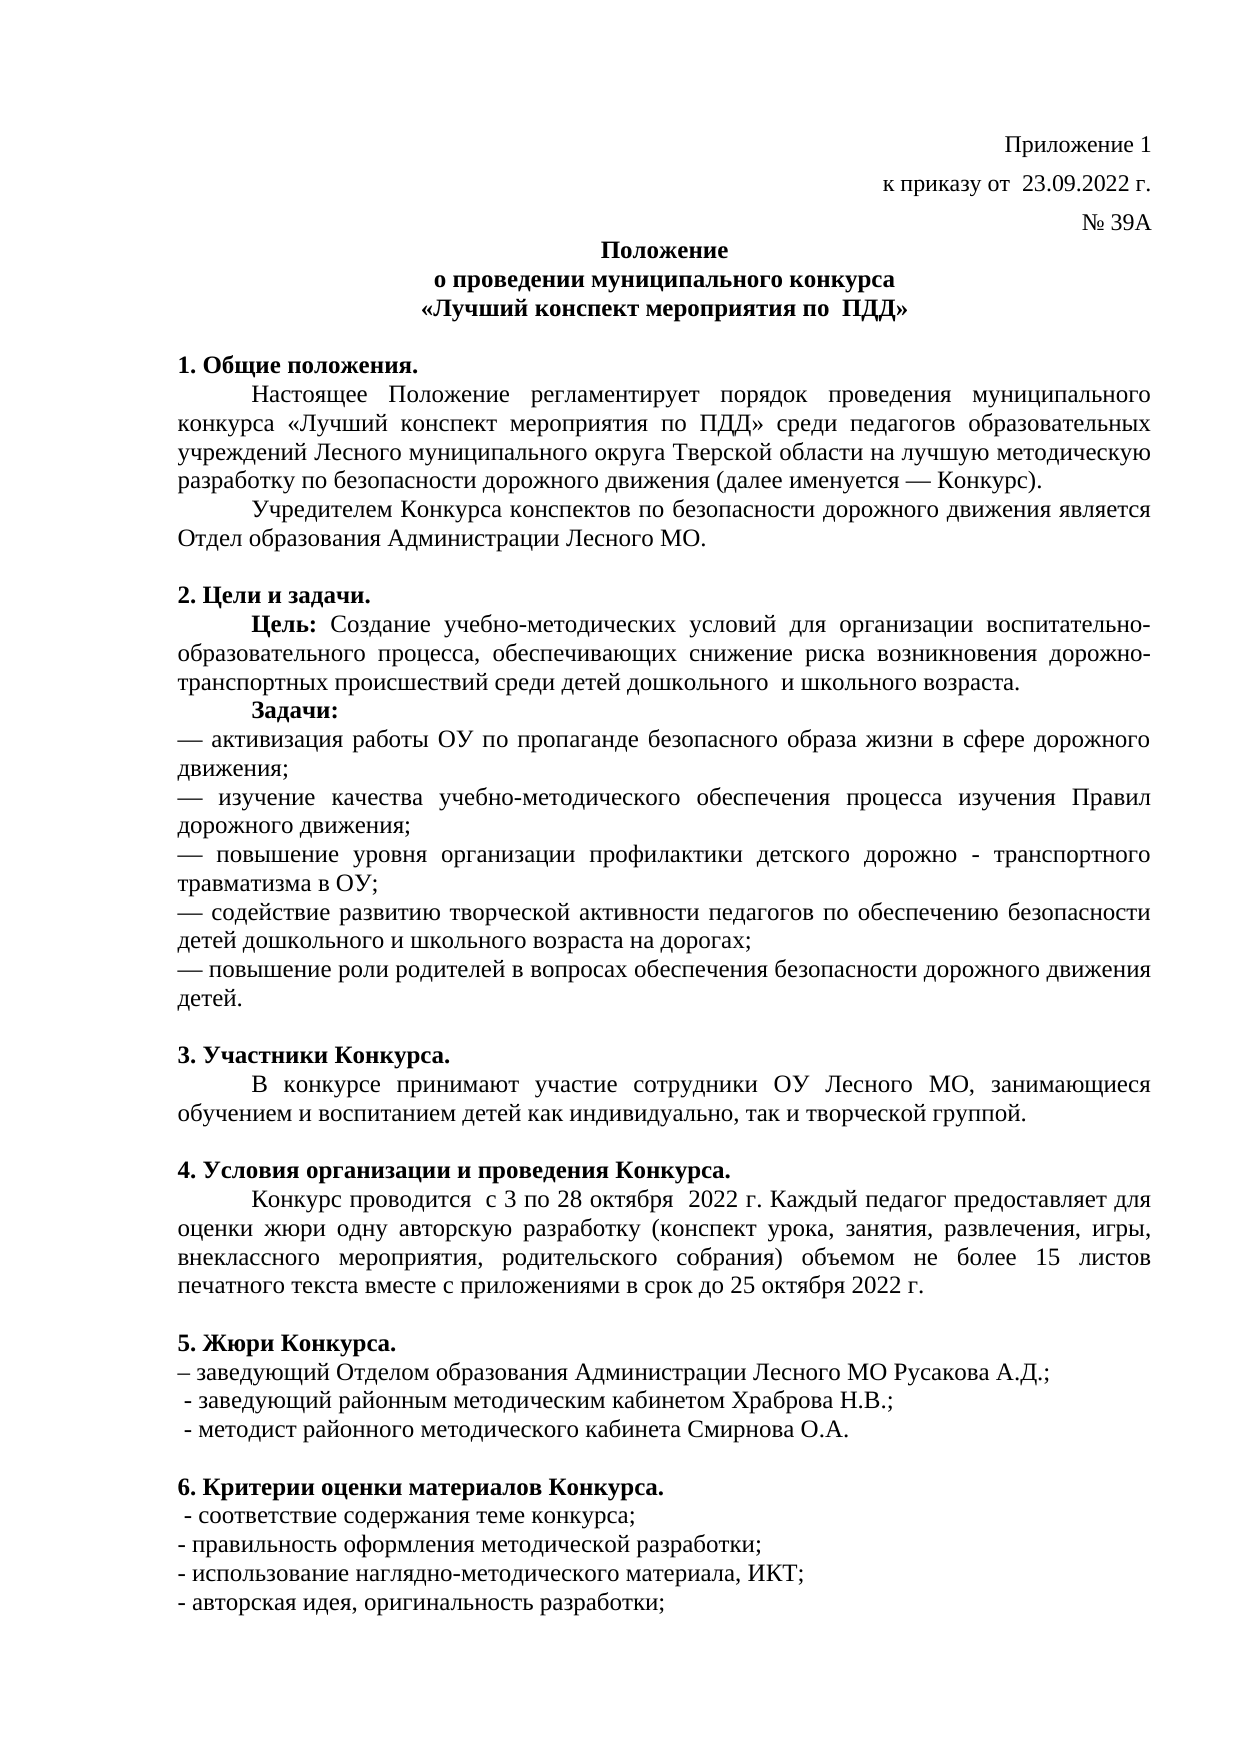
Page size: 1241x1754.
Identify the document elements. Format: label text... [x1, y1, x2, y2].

text — активизация работы ОУ по пропаганде безопасного образа жизни в сфере дорожного движения; [177, 724, 1152, 782]
text 5. Жюри Конкурса. [177, 1328, 1152, 1357]
text - правильность оформления методической разработки; [177, 1529, 1152, 1558]
text 6. Критерии оценки материалов Конкурса. [177, 1472, 1152, 1500]
text Положение о проведении муниципального конкурса [177, 235, 1152, 293]
text - соответствие содержания теме конкурса; [177, 1500, 1152, 1529]
text - заведующий районным методическим кабинетом Храброва Н.В.; [177, 1385, 1152, 1414]
text — повышение роли родителей в вопросах обеспечения безопасности дорожного движения детей. [177, 954, 1152, 1012]
text - авторская идея, оригинальность разработки; [177, 1587, 1152, 1615]
text - методист районного методического кабинета Смирнова О.А. [177, 1414, 1152, 1443]
text Цель: Создание учебно-методических условий для организации воспитательно-образовательного процесса, обеспечивающих снижение риска возникновения дорожно-транспортных происшествий среди детей дошкольного и школьного возраста. [177, 609, 1152, 695]
text Настоящее Положение регламентирует порядок проведения муниципального конкурса «Лучший конспект мероприятия по ПДД» среди педагогов образовательных учреждений Лесного муниципального округа Тверской области на лучшую методическую разработку по безопасности дорожного движения (далее именуется — Конкурс). [177, 379, 1152, 494]
text — повышение уровня организации профилактики детского дорожно - транспортного травматизма в ОУ; [177, 839, 1152, 897]
text — изучение качества учебно-методического обеспечения процесса изучения Правил дорожного движения; [177, 782, 1152, 839]
text № 39А [177, 196, 1152, 235]
text 1. Общие положения. [177, 350, 1152, 379]
text Конкурс проводится с 3 по 28 октября 2022 г. Каждый педагог предоставляет для оценки жюри одну авторскую разработку (конспект урока, занятия, развлечения, игры, внеклассного мероприятия, родительского собрания) объемом не более 15 листов печатного текста вместе с приложениями в срок до 25 октября 2022 г. [177, 1184, 1152, 1299]
text 4. Условия организации и проведения Конкурса. [177, 1155, 1152, 1184]
text Приложение 1 [177, 118, 1152, 157]
text Учредителем Конкурса конспектов по безопасности дорожного движения является Отдел образования Администрации Лесного МО. [177, 494, 1152, 552]
text 3. Участники Конкурса. [177, 1040, 1152, 1069]
text – заведующий Отделом образования Администрации Лесного МО Русакова А.Д.; [177, 1357, 1152, 1385]
text В конкурсе принимают участие сотрудники ОУ Лесного МО, занимающиеся обучением и воспитанием детей как индивидуально, так и творческой группой. [177, 1069, 1152, 1127]
text Задачи: [177, 695, 1152, 724]
text к приказу от 23.09.2022 г. [177, 157, 1152, 196]
text 2. Цели и задачи. [177, 580, 1152, 609]
text «Лучший конспект мероприятия по ПДД» [177, 293, 1152, 322]
text - использование наглядно-методического материала, ИКТ; [177, 1558, 1152, 1587]
text — содействие развитию творческой активности педагогов по обеспечению безопасности детей дошкольного и школьного возраста на дорогах; [177, 897, 1152, 954]
